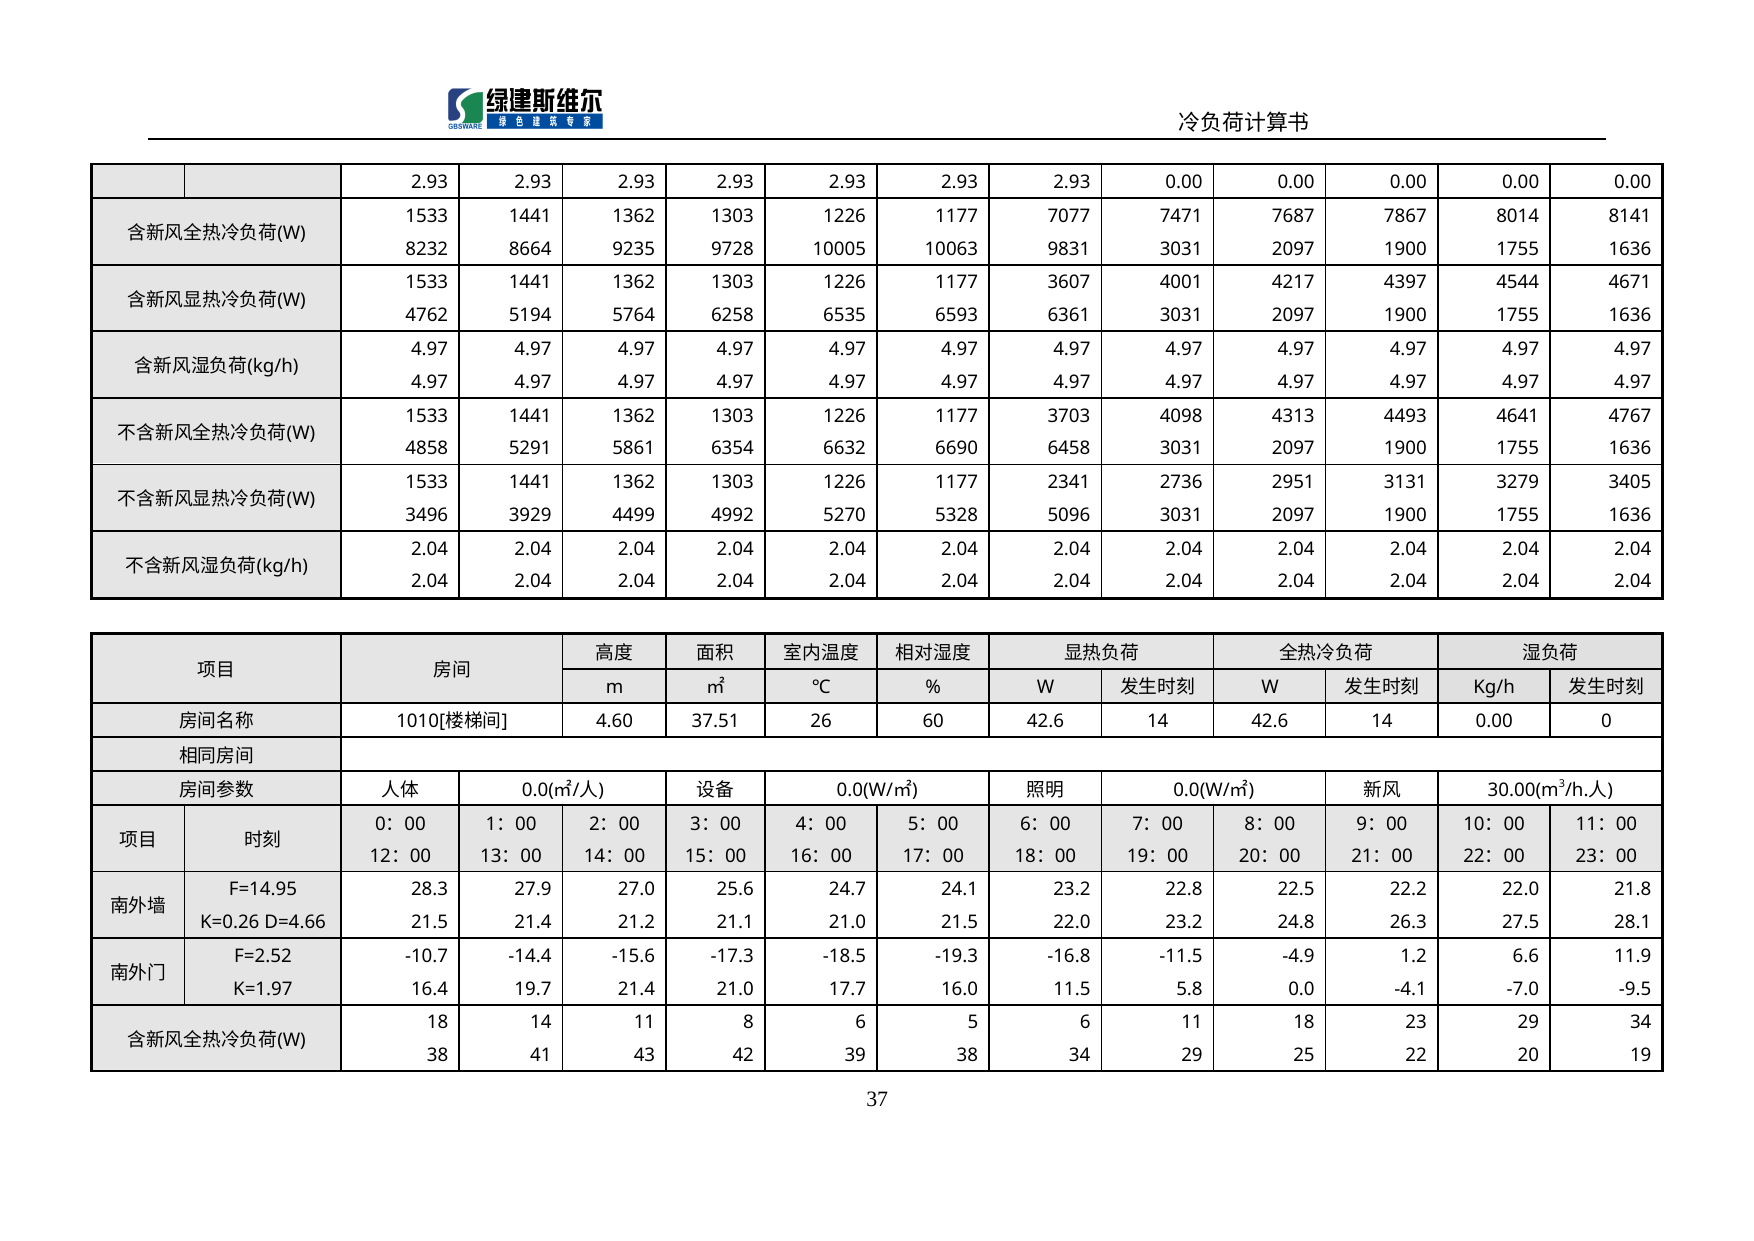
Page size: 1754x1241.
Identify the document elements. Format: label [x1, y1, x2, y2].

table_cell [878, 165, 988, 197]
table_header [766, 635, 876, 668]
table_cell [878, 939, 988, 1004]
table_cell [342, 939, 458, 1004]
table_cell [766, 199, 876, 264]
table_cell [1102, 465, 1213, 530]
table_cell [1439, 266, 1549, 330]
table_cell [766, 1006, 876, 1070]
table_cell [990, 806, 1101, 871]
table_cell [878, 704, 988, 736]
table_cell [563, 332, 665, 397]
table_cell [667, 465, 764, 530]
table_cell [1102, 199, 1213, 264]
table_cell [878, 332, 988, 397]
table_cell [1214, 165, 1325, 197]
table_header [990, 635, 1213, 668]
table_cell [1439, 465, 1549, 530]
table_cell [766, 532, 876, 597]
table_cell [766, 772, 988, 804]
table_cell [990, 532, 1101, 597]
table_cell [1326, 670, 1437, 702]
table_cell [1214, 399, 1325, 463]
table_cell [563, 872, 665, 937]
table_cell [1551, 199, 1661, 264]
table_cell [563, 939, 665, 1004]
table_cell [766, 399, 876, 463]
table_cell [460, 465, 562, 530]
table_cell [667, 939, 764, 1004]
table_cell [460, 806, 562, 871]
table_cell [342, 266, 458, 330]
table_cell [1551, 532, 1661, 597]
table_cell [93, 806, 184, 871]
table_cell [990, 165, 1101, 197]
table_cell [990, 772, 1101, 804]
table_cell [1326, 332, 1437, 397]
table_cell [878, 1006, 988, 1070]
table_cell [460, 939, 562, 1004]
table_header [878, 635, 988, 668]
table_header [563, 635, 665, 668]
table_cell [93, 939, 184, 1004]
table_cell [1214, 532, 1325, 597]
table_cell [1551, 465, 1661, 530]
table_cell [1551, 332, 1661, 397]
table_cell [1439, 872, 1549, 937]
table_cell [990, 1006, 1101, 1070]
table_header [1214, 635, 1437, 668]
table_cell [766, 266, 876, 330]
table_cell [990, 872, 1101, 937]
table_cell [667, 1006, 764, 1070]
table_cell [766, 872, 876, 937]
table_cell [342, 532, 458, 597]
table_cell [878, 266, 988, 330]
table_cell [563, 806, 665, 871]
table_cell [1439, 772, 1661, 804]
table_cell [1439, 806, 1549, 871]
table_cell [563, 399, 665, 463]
picture [444, 88, 604, 130]
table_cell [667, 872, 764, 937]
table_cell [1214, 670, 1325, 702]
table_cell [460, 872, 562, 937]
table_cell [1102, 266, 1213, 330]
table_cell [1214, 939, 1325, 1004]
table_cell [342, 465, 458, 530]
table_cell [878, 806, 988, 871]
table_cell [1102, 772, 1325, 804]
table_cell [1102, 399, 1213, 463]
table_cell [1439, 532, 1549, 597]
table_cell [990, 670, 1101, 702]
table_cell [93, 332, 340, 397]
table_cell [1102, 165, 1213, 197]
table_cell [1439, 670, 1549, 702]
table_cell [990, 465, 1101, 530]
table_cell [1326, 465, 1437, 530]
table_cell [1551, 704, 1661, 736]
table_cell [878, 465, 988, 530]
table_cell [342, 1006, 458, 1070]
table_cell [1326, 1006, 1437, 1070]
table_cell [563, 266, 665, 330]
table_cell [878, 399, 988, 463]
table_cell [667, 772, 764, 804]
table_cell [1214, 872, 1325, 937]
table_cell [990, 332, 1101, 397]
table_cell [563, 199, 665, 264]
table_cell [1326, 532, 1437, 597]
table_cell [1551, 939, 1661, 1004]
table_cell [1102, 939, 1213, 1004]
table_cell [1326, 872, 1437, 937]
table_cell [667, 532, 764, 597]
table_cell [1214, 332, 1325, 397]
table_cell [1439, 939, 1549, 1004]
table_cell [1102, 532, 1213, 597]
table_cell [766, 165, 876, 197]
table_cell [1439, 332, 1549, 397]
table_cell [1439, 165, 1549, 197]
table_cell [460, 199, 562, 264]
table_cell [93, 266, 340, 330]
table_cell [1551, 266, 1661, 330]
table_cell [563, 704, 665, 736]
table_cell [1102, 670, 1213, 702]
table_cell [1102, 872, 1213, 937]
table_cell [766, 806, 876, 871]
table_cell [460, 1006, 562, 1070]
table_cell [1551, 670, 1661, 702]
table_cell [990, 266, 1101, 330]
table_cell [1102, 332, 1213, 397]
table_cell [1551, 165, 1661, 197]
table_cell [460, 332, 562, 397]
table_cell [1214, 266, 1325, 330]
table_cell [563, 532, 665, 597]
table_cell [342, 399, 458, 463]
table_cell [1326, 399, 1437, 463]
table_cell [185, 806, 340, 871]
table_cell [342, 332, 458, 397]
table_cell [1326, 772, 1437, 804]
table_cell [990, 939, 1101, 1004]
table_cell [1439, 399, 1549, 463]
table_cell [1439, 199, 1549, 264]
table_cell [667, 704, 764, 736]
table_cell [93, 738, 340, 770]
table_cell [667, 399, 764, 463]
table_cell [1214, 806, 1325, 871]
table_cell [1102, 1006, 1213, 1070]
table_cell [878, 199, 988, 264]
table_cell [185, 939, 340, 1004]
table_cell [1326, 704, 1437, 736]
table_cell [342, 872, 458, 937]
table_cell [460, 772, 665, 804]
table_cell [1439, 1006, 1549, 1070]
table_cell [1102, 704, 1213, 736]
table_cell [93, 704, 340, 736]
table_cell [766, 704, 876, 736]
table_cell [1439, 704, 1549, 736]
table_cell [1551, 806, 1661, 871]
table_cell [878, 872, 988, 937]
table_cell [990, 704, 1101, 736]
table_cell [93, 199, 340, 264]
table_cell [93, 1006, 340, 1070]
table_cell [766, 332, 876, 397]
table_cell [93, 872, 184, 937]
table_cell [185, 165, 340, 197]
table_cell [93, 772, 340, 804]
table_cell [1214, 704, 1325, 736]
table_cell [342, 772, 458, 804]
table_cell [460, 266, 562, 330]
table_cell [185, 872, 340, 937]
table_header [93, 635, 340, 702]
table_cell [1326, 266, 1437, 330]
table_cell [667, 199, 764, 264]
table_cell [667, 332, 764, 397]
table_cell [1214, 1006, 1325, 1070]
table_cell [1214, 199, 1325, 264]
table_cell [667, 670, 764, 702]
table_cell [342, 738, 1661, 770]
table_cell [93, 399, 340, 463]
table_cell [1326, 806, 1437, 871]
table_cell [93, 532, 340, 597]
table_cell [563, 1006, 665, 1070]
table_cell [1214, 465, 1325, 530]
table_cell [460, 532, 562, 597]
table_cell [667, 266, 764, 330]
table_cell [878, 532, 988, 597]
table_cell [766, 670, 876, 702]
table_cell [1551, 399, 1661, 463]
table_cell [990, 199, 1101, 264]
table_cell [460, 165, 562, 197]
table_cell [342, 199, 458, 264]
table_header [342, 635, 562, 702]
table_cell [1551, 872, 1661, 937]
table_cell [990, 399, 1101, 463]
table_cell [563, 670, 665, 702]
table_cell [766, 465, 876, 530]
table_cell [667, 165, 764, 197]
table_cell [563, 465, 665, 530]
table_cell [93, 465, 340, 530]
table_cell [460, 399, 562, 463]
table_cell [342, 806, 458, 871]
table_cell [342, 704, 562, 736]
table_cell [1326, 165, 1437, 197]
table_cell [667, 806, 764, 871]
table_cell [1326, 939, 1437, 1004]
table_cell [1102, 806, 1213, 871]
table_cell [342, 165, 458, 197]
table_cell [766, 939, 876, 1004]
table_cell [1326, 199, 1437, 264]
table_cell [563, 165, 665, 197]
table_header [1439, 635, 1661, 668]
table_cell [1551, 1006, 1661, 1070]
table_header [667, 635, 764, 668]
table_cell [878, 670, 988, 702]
